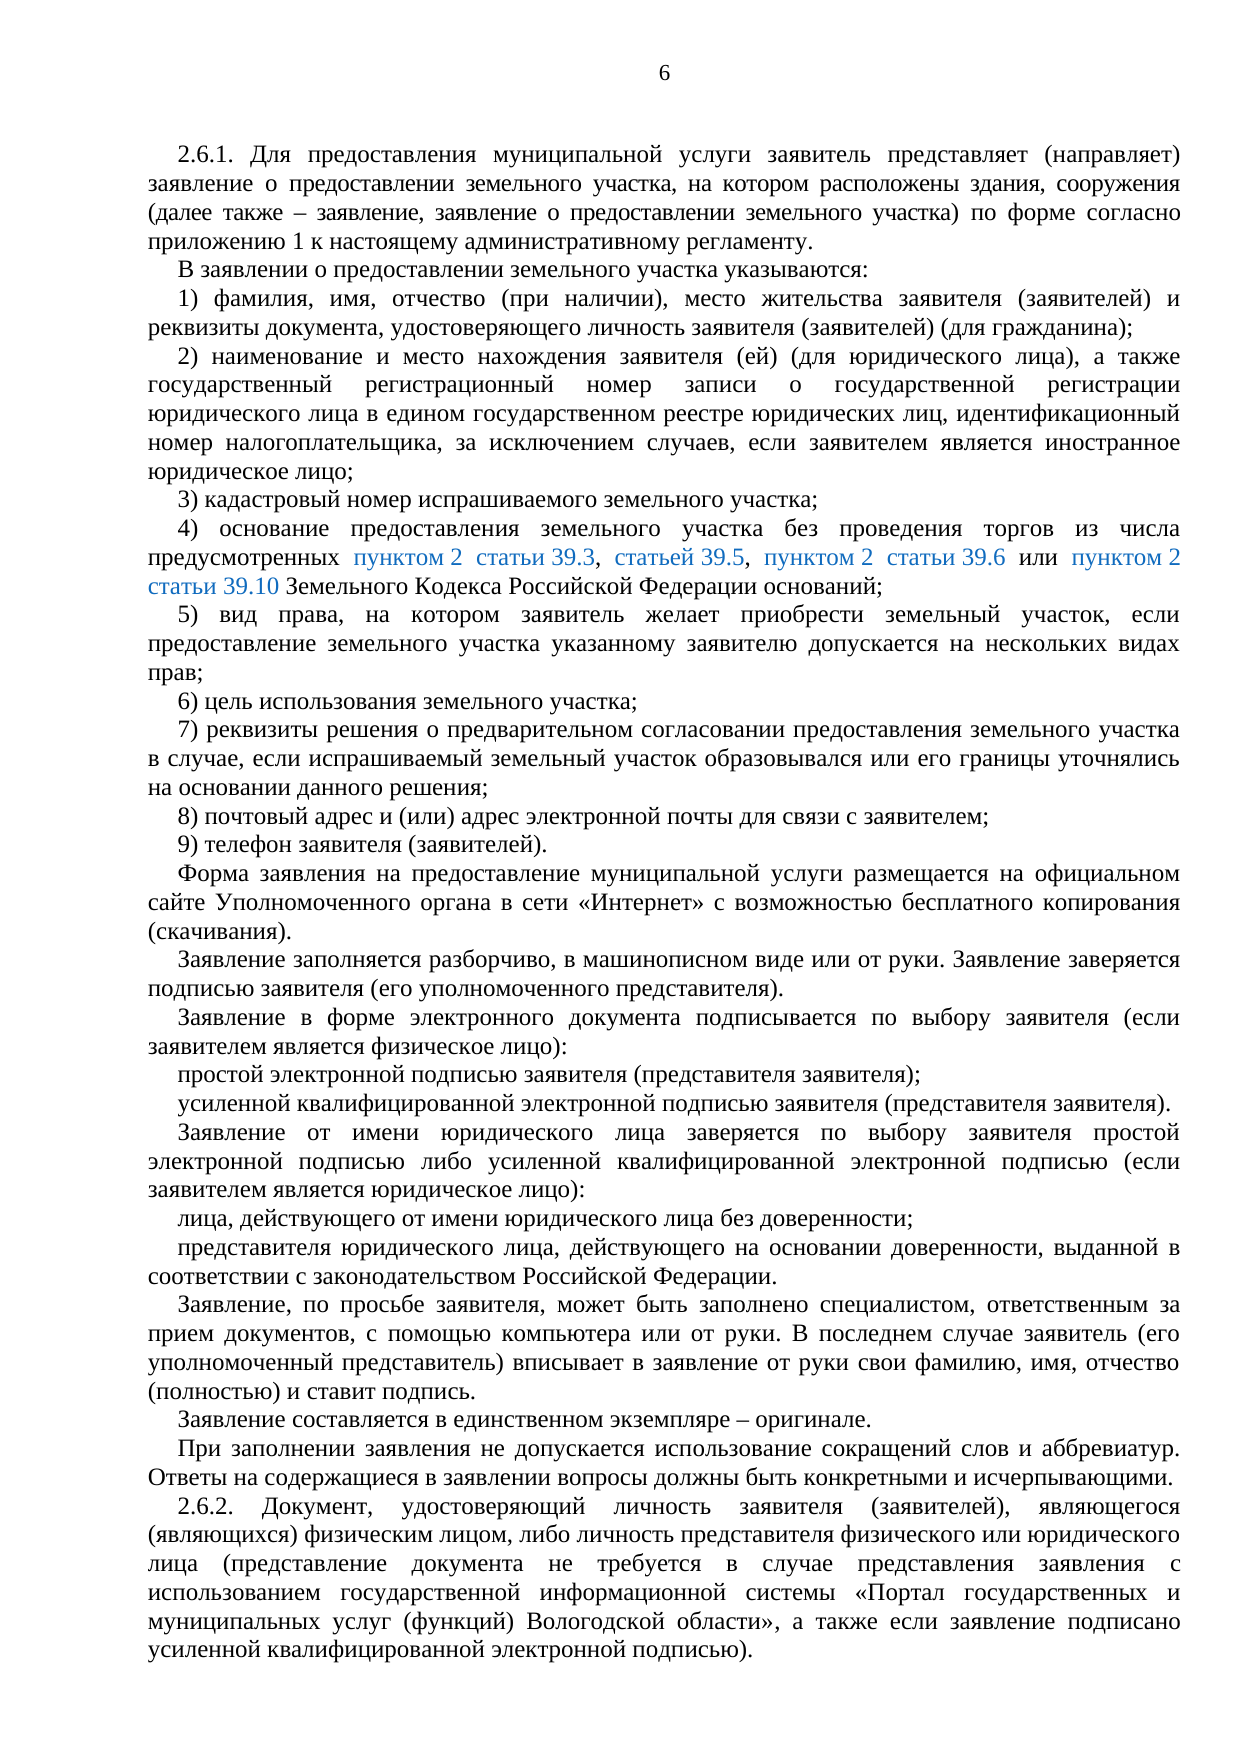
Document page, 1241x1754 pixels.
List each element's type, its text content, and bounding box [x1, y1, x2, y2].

text 4) основание предоставления земельного участка без проведения торгов из числа предусмотренных пунктом 2 статьи 39.3, статьей 39.5, пунктом 2 статьи 39.6 или пунктом 2 статьи 39.10 Земельного Кодекса Российской Федерации оснований; [148, 513, 1181, 599]
text 2.6.2. Документ, удостоверяющий личность заявителя (заявителей), являющегося (являющихся) физическим лицом, либо личность представителя физического или юридического лица (представление документа не требуется в случае представления заявления с использованием государственной информационной системы «Портал государственных и муниципальных услуг (функций) Вологодской области», а также если заявление подписано усиленной квалифицированной электронной подписью). [148, 1491, 1181, 1663]
text 1) фамилия, имя, отчество (при наличии), место жительства заявителя (заявителей) и реквизиты документа, удостоверяющего личность заявителя (заявителей) (для гражданина); [148, 283, 1181, 341]
text Заявление заполняется разборчиво, в машинописном виде или от руки. Заявление заверяется подписью заявителя (его уполномоченного представителя). [148, 944, 1181, 1002]
text 3) кадастровый номер испрашиваемого земельного участка; [148, 484, 1181, 513]
text В заявлении о предоставлении земельного участка указываются: [148, 254, 1181, 283]
text Форма заявления на предоставление муниципальной услуги размещается на официальном сайте Уполномоченного органа в сети «Интернет» с возможностью бесплатного копирования (скачивания). [148, 858, 1181, 944]
text Заявление от имени юридического лица заверяется по выбору заявителя простой электронной подписью либо усиленной квалифицированной электронной подписью (если заявителем является юридическое лицо): [148, 1117, 1181, 1203]
text представителя юридического лица, действующего на основании доверенности, выданной в соответствии с законодательством Российской Федерации. [148, 1232, 1181, 1289]
text При заполнении заявления не допускается использование сокращений слов и аббревиатур. Ответы на содержащиеся в заявлении вопросы должны быть конкретными и исчерпывающими. [148, 1433, 1181, 1491]
text 5) вид права, на котором заявитель желает приобрести земельный участок, если предоставление земельного участка указанному заявителю допускается на нескольких видах прав; [148, 599, 1181, 686]
text Заявление в форме электронного документа подписывается по выбору заявителя (если заявителем является физическое лицо): [148, 1002, 1181, 1059]
text Заявление составляется в единственном экземпляре – оригинале. [148, 1404, 1181, 1433]
text 6) цель использования земельного участка; [148, 686, 1181, 714]
text 9) телефон заявителя (заявителей). [148, 829, 1181, 858]
text усиленной квалифицированной электронной подписью заявителя (представителя заявителя). [148, 1088, 1181, 1117]
text лица, действующего от имени юридического лица без доверенности; [148, 1203, 1181, 1232]
text простой электронной подписью заявителя (представителя заявителя); [148, 1059, 1181, 1088]
text 2) наименование и место нахождения заявителя (ей) (для юридического лица), а также государственный регистрационный номер записи о государственной регистрации юридического лица в едином государственном реестре юридических лиц, идентификационный номер налогоплательщика, за исключением случаев, если заявителем является иностранное юридическое лицо; [148, 341, 1181, 484]
text 7) реквизиты решения о предварительном согласовании предоставления земельного участка в случае, если испрашиваемый земельный участок образовывался или его границы уточнялись на основании данного решения; [148, 714, 1181, 801]
text Заявление, по просьбе заявителя, может быть заполнено специалистом, ответственным за прием документов, с помощью компьютера или от руки. В последнем случае заявитель (его уполномоченный представитель) вписывает в заявление от руки свои фамилию, имя, отчество (полностью) и ставит подпись. [148, 1289, 1181, 1404]
text 8) почтовый адрес и (или) адрес электронной почты для связи с заявителем; [148, 801, 1181, 829]
text 2.6.1. Для предоставления муниципальной услуги заявитель представляет (направляет) заявление о предоставлении земельного участка, на котором расположены здания, сооружения (далее также – заявление, заявление о предоставлении земельного участка) по форме согласно приложению 1 к настоящему административному регламенту. [148, 139, 1181, 254]
